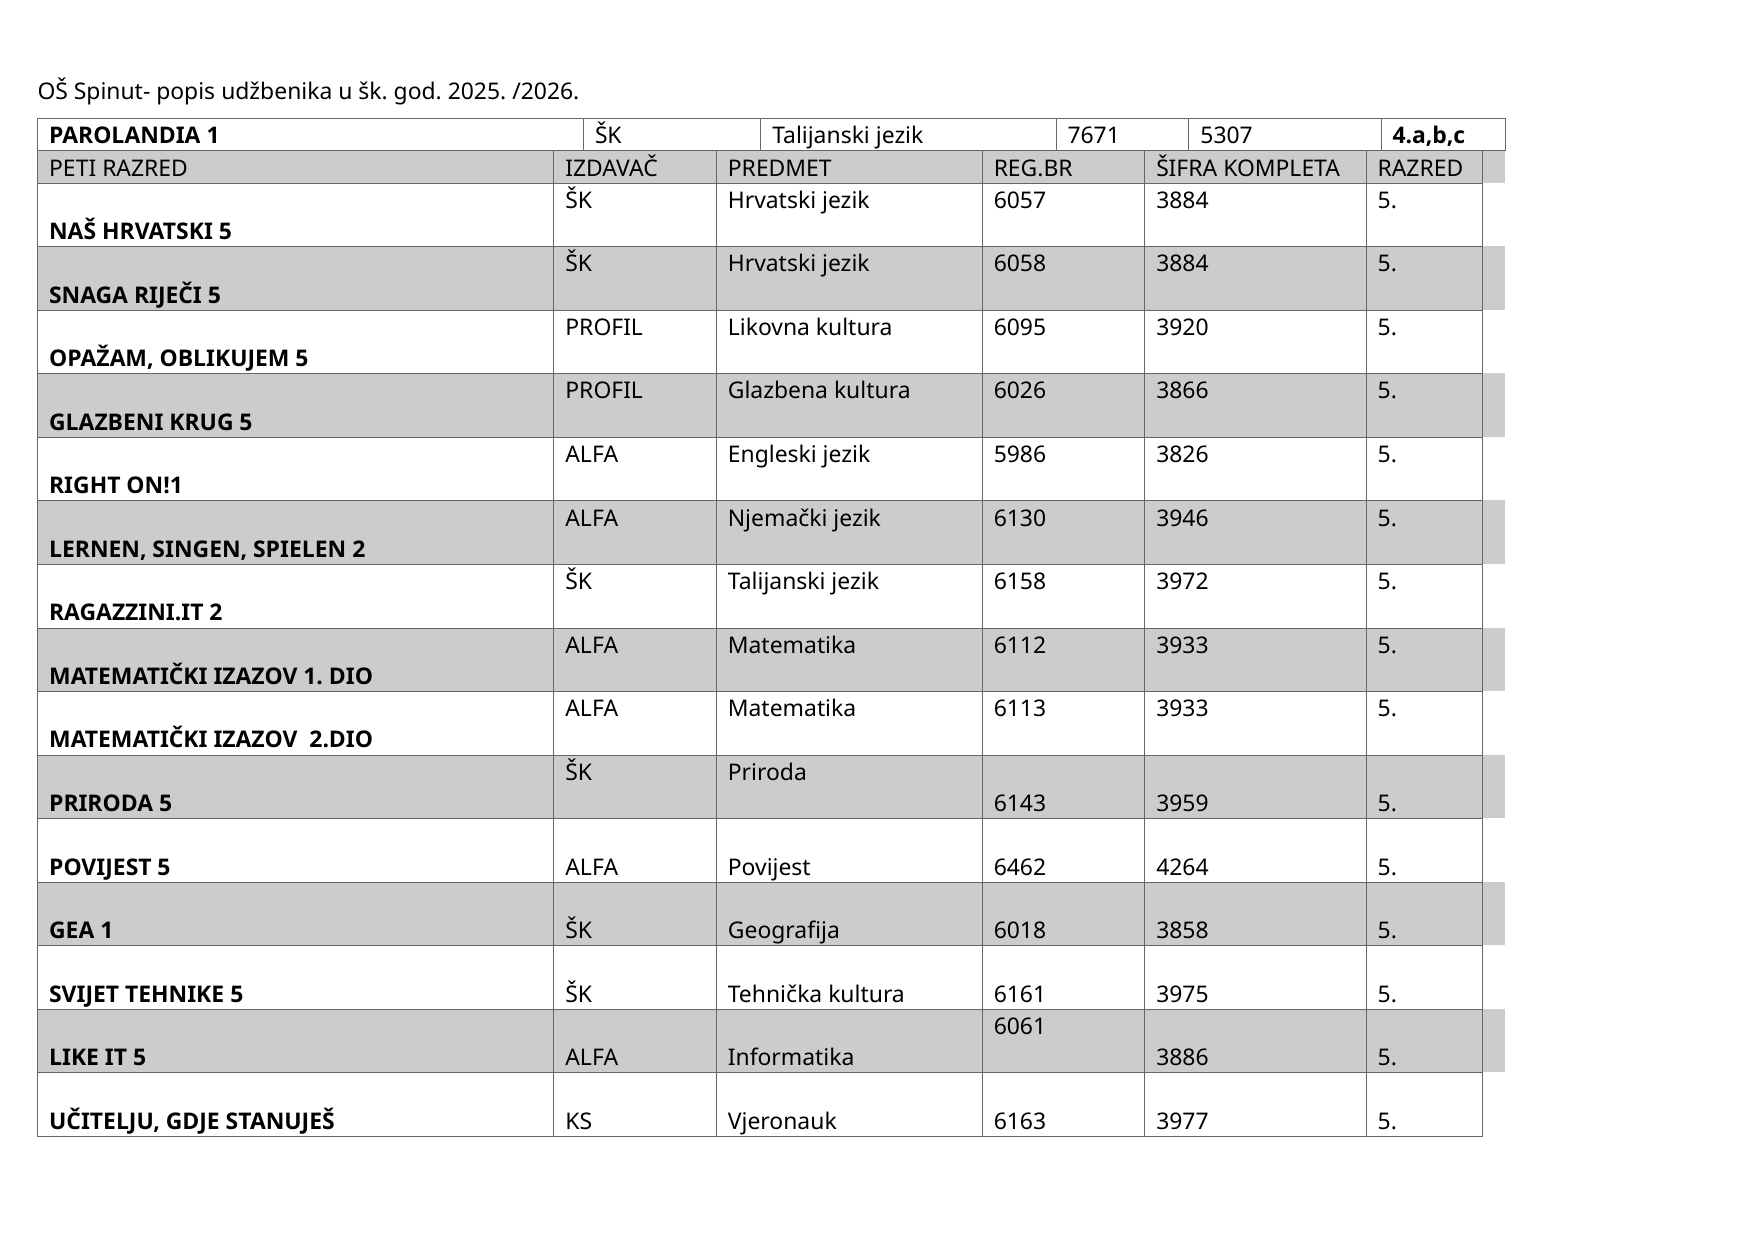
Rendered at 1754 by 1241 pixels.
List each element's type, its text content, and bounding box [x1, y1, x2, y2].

table_cell POVIJEST 5 [38, 819, 553, 882]
table_cell PROFIL [554, 311, 716, 373]
table_cell 5. [1367, 501, 1482, 564]
table_cell 3920 [1145, 311, 1366, 373]
table_cell 5. [1367, 692, 1482, 754]
table_cell 6161 [983, 946, 1144, 1009]
table_cell 3975 [1145, 946, 1366, 1009]
table_cell 5. [1367, 311, 1482, 373]
table_cell NAŠ HRVATSKI 5 [38, 184, 553, 246]
table_cell ALFA [554, 629, 716, 691]
table_cell ŠK [554, 946, 716, 1009]
table_cell 6061 [983, 1010, 1144, 1072]
table_cell ŠK [584, 119, 760, 150]
table_cell 3933 [1145, 692, 1366, 754]
table_cell 6113 [983, 692, 1144, 754]
table_cell Matematika [717, 692, 982, 754]
table_cell ŠK [554, 247, 716, 310]
table_cell 3884 [1145, 184, 1366, 246]
table_cell PROFIL [554, 374, 716, 437]
table_cell 5. [1367, 1073, 1482, 1136]
table_cell GEA 1 [38, 883, 553, 945]
table_cell 4.a,b,c [1382, 119, 1505, 150]
table_cell ALFA [554, 501, 716, 564]
table_cell KS [554, 1073, 716, 1136]
table_cell 5. [1367, 629, 1482, 691]
table_cell 5. [1367, 565, 1482, 627]
table_cell 3959 [1145, 756, 1366, 818]
table_cell 3866 [1145, 374, 1366, 437]
table_cell PAROLANDIA 1 [38, 119, 583, 150]
table_cell OPAŽAM, OBLIKUJEM 5 [38, 311, 553, 373]
table_cell ŠK [554, 756, 716, 818]
table_cell ŠK [554, 184, 716, 246]
table_cell RAZRED [1367, 151, 1482, 183]
table_cell 6158 [983, 565, 1144, 627]
table_cell 6143 [983, 756, 1144, 818]
table_cell LERNEN, SINGEN, SPIELEN 2 [38, 501, 553, 564]
table_cell PRIRODA 5 [38, 756, 553, 818]
table_cell 3977 [1145, 1073, 1366, 1136]
table_cell 6058 [983, 247, 1144, 310]
table_cell 5986 [983, 438, 1144, 500]
table_cell ALFA [554, 819, 716, 882]
table_cell Vjeronauk [717, 1073, 982, 1136]
table_cell ŠIFRA KOMPLETA [1145, 151, 1366, 183]
table_cell 3886 [1145, 1010, 1366, 1072]
table_cell 3933 [1145, 629, 1366, 691]
table_cell 6057 [983, 184, 1144, 246]
table_cell 5. [1367, 184, 1482, 246]
table_cell LIKE IT 5 [38, 1010, 553, 1072]
table_cell ŠK [554, 565, 716, 627]
table_cell 6112 [983, 629, 1144, 691]
table_cell 7671 [1057, 119, 1188, 150]
table_cell 6462 [983, 819, 1144, 882]
table_cell Engleski jezik [717, 438, 982, 500]
table_cell REG.BR [983, 151, 1144, 183]
table_cell Hrvatski jezik [717, 247, 982, 310]
table_cell MATEMATIČKI IZAZOV 1. DIO [38, 629, 553, 691]
table_cell PETI RAZRED [38, 151, 553, 183]
table_cell 5. [1367, 883, 1482, 945]
table_cell 6018 [983, 883, 1144, 945]
table_cell PREDMET [717, 151, 982, 183]
table_cell SVIJET TEHNIKE 5 [38, 946, 553, 1009]
table_cell ALFA [554, 692, 716, 754]
table_cell 5. [1367, 946, 1482, 1009]
table_cell Glazbena kultura [717, 374, 982, 437]
table_cell 6095 [983, 311, 1144, 373]
table_cell Hrvatski jezik [717, 184, 982, 246]
table_cell GLAZBENI KRUG 5 [38, 374, 553, 437]
table_cell Matematika [717, 629, 982, 691]
table_cell 3826 [1145, 438, 1366, 500]
table_cell 5. [1367, 374, 1482, 437]
table_cell IZDAVAČ [554, 151, 716, 183]
table_cell RAGAZZINI.IT 2 [38, 565, 553, 627]
table_cell 3946 [1145, 501, 1366, 564]
table_cell 5. [1367, 756, 1482, 818]
table_cell Geografija [717, 883, 982, 945]
table_cell 5. [1367, 438, 1482, 500]
table_cell 6130 [983, 501, 1144, 564]
table_cell Njemački jezik [717, 501, 982, 564]
table_cell 3884 [1145, 247, 1366, 310]
table_cell ŠK [554, 883, 716, 945]
table_cell UČITELJU, GDJE STANUJEŠ [38, 1073, 553, 1136]
table_cell Priroda [717, 756, 982, 818]
table_cell RIGHT ON!1 [38, 438, 553, 500]
table_cell 5307 [1189, 119, 1381, 150]
table_cell Talijanski jezik [717, 565, 982, 627]
table_cell 3972 [1145, 565, 1366, 627]
table_cell 3858 [1145, 883, 1366, 945]
table_cell Tehnička kultura [717, 946, 982, 1009]
table_cell 6026 [983, 374, 1144, 437]
table_cell 6163 [983, 1073, 1144, 1136]
table_cell Talijanski jezik [761, 119, 1056, 150]
table_cell 5. [1367, 1010, 1482, 1072]
table_cell ALFA [554, 1010, 716, 1072]
table_cell Povijest [717, 819, 982, 882]
table_cell 4264 [1145, 819, 1366, 882]
table_cell 5. [1367, 247, 1482, 310]
table_cell 5. [1367, 819, 1482, 882]
table_cell MATEMATIČKI IZAZOV 2.DIO [38, 692, 553, 754]
table_cell Informatika [717, 1010, 982, 1072]
table_cell ALFA [554, 438, 716, 500]
table_cell Likovna kultura [717, 311, 982, 373]
table_cell SNAGA RIJEČI 5 [38, 247, 553, 310]
